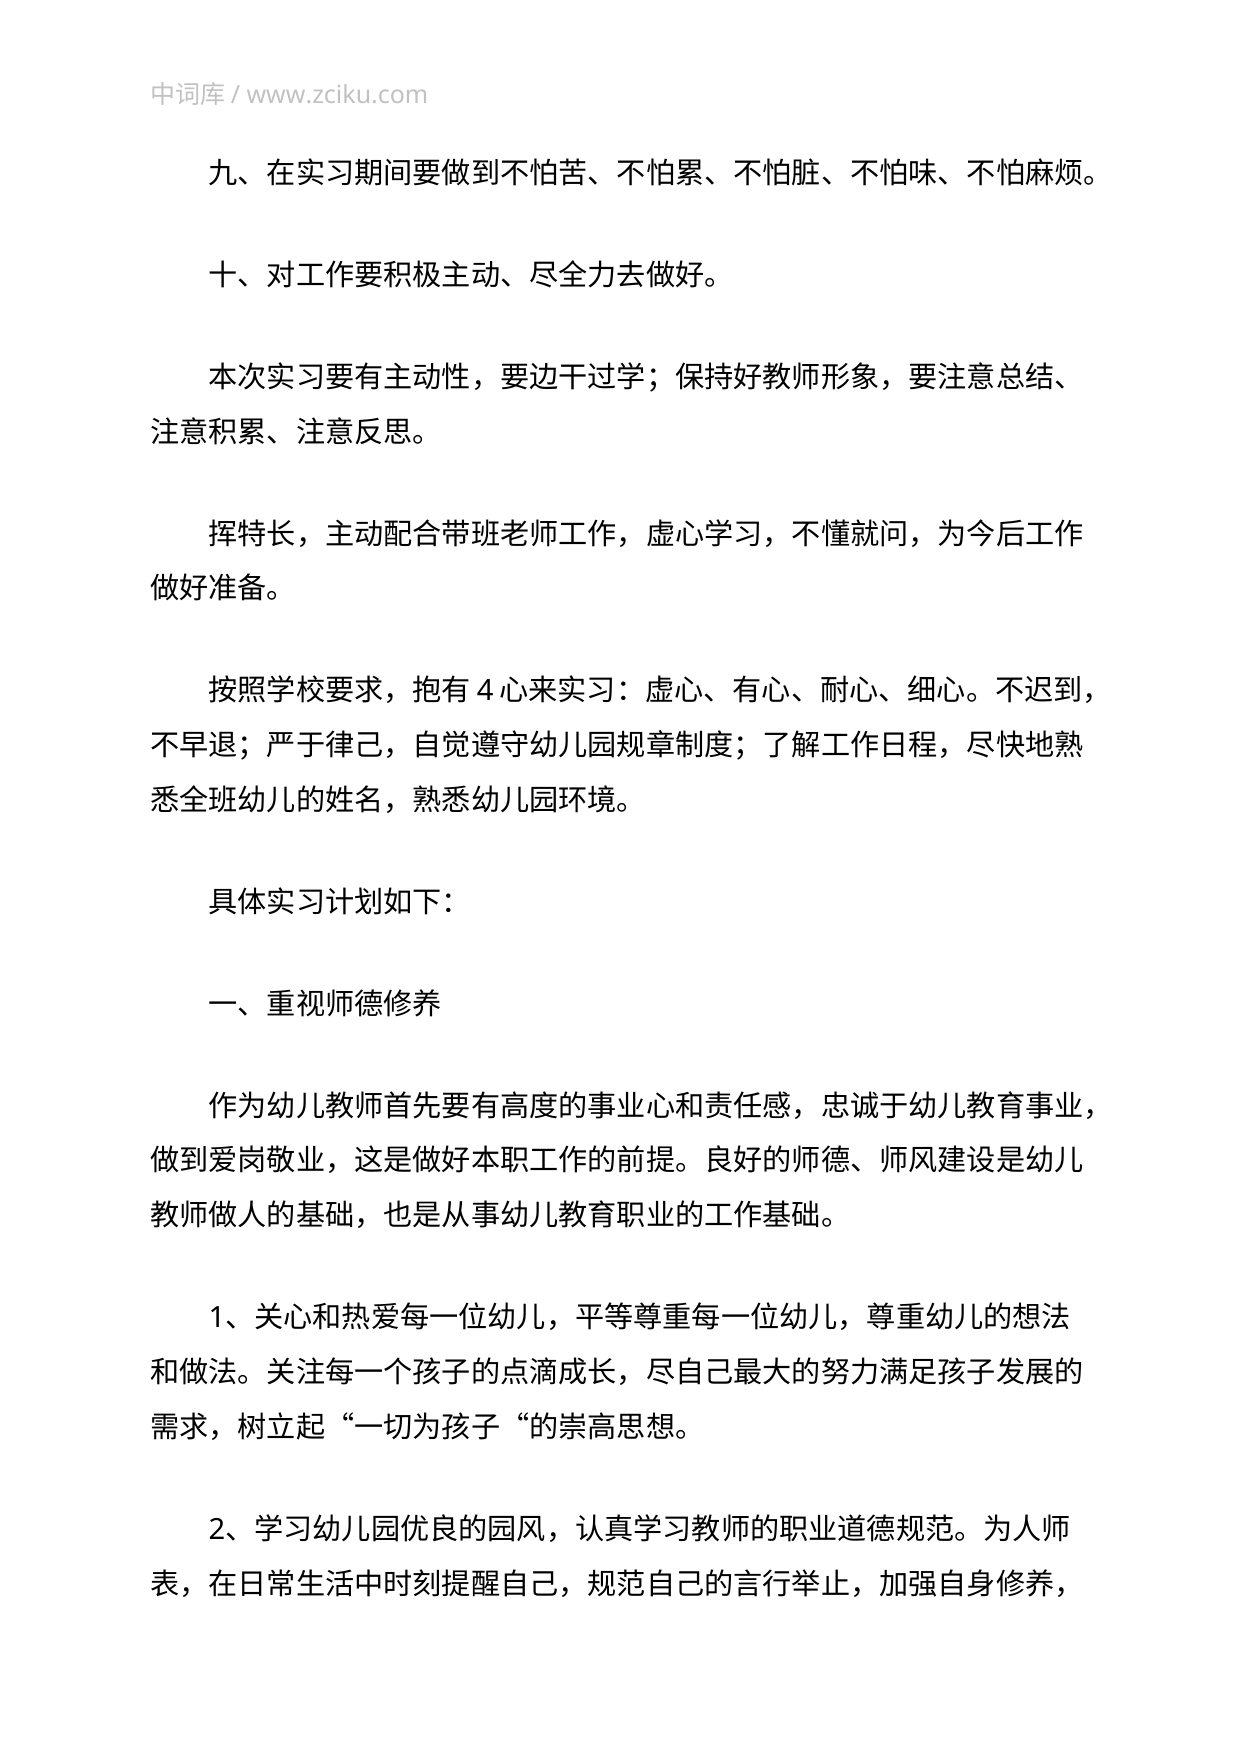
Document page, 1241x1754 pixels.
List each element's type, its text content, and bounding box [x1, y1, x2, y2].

text 1、关心和热爱每一位幼儿，平等尊重每一位幼儿，尊重幼儿的想法和做法。关注每一个孩子的点滴成长，尽自己最大的努力满足孩子发展的需求，树立起“一切为孩子“的崇高思想。 [150, 1294, 1090, 1446]
text 具体实习计划如下： [150, 878, 1090, 921]
text 按照学校要求，抱有4心来实习：虚心、有心、耐心、细心。不迟到，不早退；严于律己，自觉遵守幼儿园规章制度；了解工作日程，尽快地熟悉全班幼儿的姓名，熟悉幼儿园环境。 [150, 667, 1090, 819]
text 本次实习要有主动性，要边干过学；保持好教师形象，要注意总结、注意积累、注意反思。 [150, 353, 1090, 451]
text 一、重视师德修养 [150, 980, 1090, 1023]
text 挥特长，主动配合带班老师工作，虚心学习，不懂就问，为今后工作做好准备。 [150, 510, 1090, 607]
text 九、在实习期间要做到不怕苦、不怕累、不怕脏、不怕味、不怕麻烦。 [150, 150, 1090, 192]
text 作为幼儿教师首先要有高度的事业心和责任感，忠诚于幼儿教育事业，做到爱岗敬业，这是做好本职工作的前提。良好的师德、师风建设是幼儿教师做人的基础，也是从事幼儿教育职业的工作基础。 [150, 1082, 1090, 1234]
text 十、对工作要积极主动、尽全力去做好。 [150, 252, 1090, 294]
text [150, 1505, 1090, 1603]
